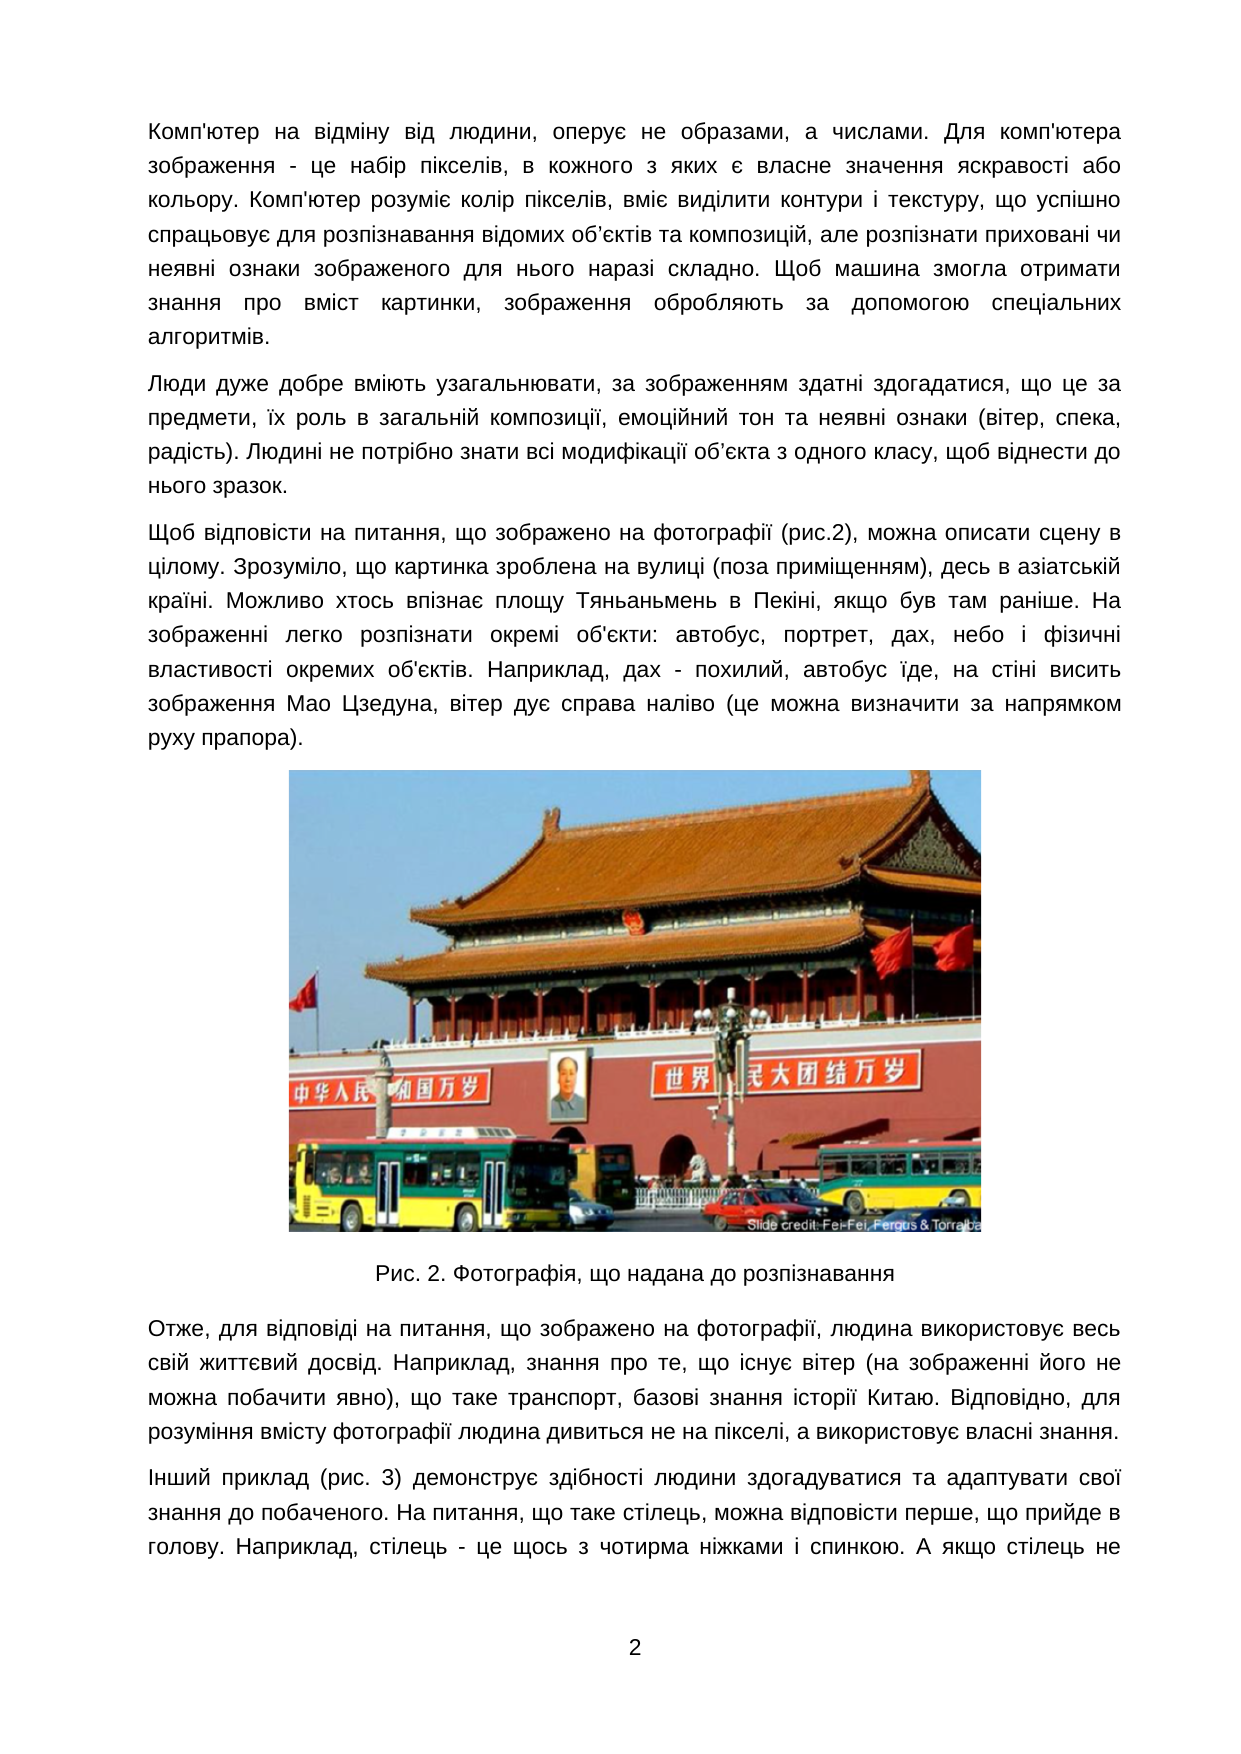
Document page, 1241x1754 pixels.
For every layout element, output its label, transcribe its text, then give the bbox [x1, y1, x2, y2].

text Отже, для відповіді на питання, що зображено на фотографії, людина використовує весь свій життєвий досвід. Наприклад, знання про те, що існує вітер (на зображенні його не можна побачити явно), що таке транспорт, базові знання історії Китаю. Відповідно, для розуміння вмісту фотографії людина дивиться не на пікселі, а використовує власні знання. [148, 1315, 1122, 1444]
text Щоб відповісти на питання, що зображено на фотографії (рис.2), можна описати сцену в цілому. Зрозуміло, що картинка зроблена на вулиці (поза приміщенням), десь в азіатській країні. Можливо хтось впізнає площу Тяньаньмень в Пекіні, якщо був там раніше. На зображенні легко розпізнати окремі об'єкти: автобус, портрет, дах, небо і фізичні властивості окремих об'єктів. Наприклад, дах - похилий, автобус їде, на стіні висить зображення Мао Цзедуна, вітер дує справа наліво (це можна визначити за напрямком руху прапора). [148, 519, 1122, 750]
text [148, 1464, 1122, 1559]
picture [288, 770, 982, 1232]
text Комп'ютер на відміну від людини, оперує не образами, а числами. Для комп'ютера зображення - це набір пікселів, в кожного з яких є власне значення яскравості або кольору. Комп'ютер розуміє колір пікселів, вміє виділити контури і текстуру, що успішно спрацьовує для розпізнавання відомих об’єктів та композицій, але розпізнати приховані чи неявні ознаки зображеного для нього наразі складно. Щоб машина змогла отримати знання про вміст картинки, зображення обробляють за допомогою спеціальних алгоритмів. [148, 118, 1122, 349]
subtitle Рис. 2. Фотографія, що надана до розпізнавання [148, 1260, 1122, 1287]
text Люди дуже добре вміють узагальнювати, за зображенням здатні здогадатися, що це за предмети, їх роль в загальній композиції, емоційний тон та неявні ознаки (вітер, спека, радість). Людині не потрібно знати всі модифікації об’єкта з одного класу, щоб віднести до нього зразок. [148, 370, 1122, 499]
